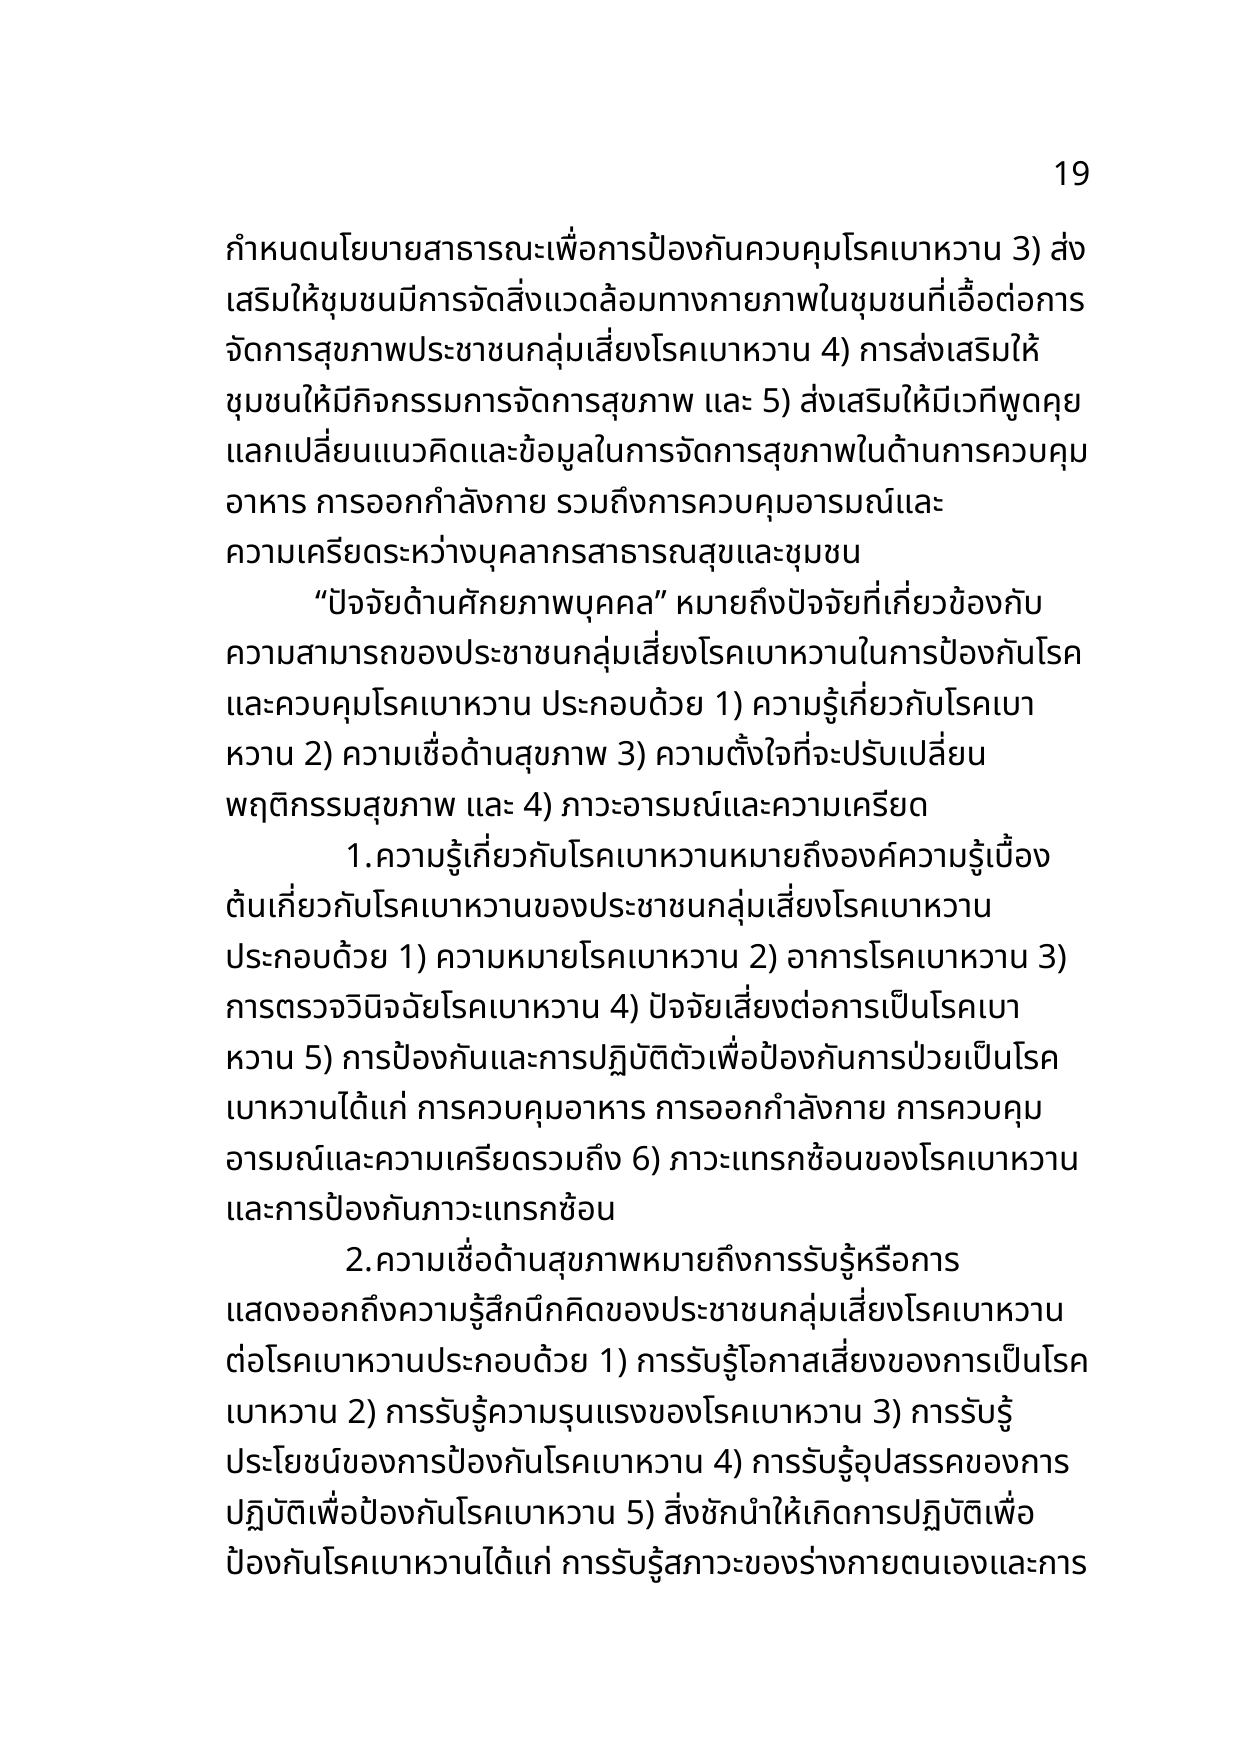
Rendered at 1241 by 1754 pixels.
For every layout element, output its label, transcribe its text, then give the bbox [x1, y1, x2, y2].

text “ปัจจัยด้านศักยภาพบุคคล” หมายถึงปัจจัยที่เกี่ยวข้องกับความสามารถของประชาชนกลุ่มเสี่ยงโรคเบาหวานในการป้องกันโรคและควบคุมโรคเบาหวาน ประกอบด้วย 1) ความรู้เกี่ยวกับโรคเบาหวาน 2) ความเชื่อด้านสุขภาพ 3) ความตั้งใจที่จะปรับเปลี่ยนพฤติกรรมสุขภาพ และ 4) ภาวะอารมณ์และความเครียด [225, 578, 1090, 831]
text 1. ความรู้เกี่ยวกับโรคเบาหวานหมายถึงองค์ความรู้เบื้องต้นเกี่ยวกับโรคเบาหวานของประชาชนกลุ่มเสี่ยงโรคเบาหวานประกอบด้วย 1) ความหมายโรคเบาหวาน 2) อาการโรคเบาหวาน 3) การตรวจวินิจฉัยโรคเบาหวาน 4) ปัจจัยเสี่ยงต่อการเป็นโรคเบาหวาน 5) การป้องกันและการปฏิบัติตัวเพื่อป้องกันการป่วยเป็นโรคเบาหวานได้แก่ การควบคุมอาหาร การออกกำลังกาย การควบคุมอารมณ์และความเครียดรวมถึง 6) ภาวะแทรกซ้อนของโรคเบาหวานและการป้องกันภาวะแทรกซ้อน [225, 831, 1090, 1236]
